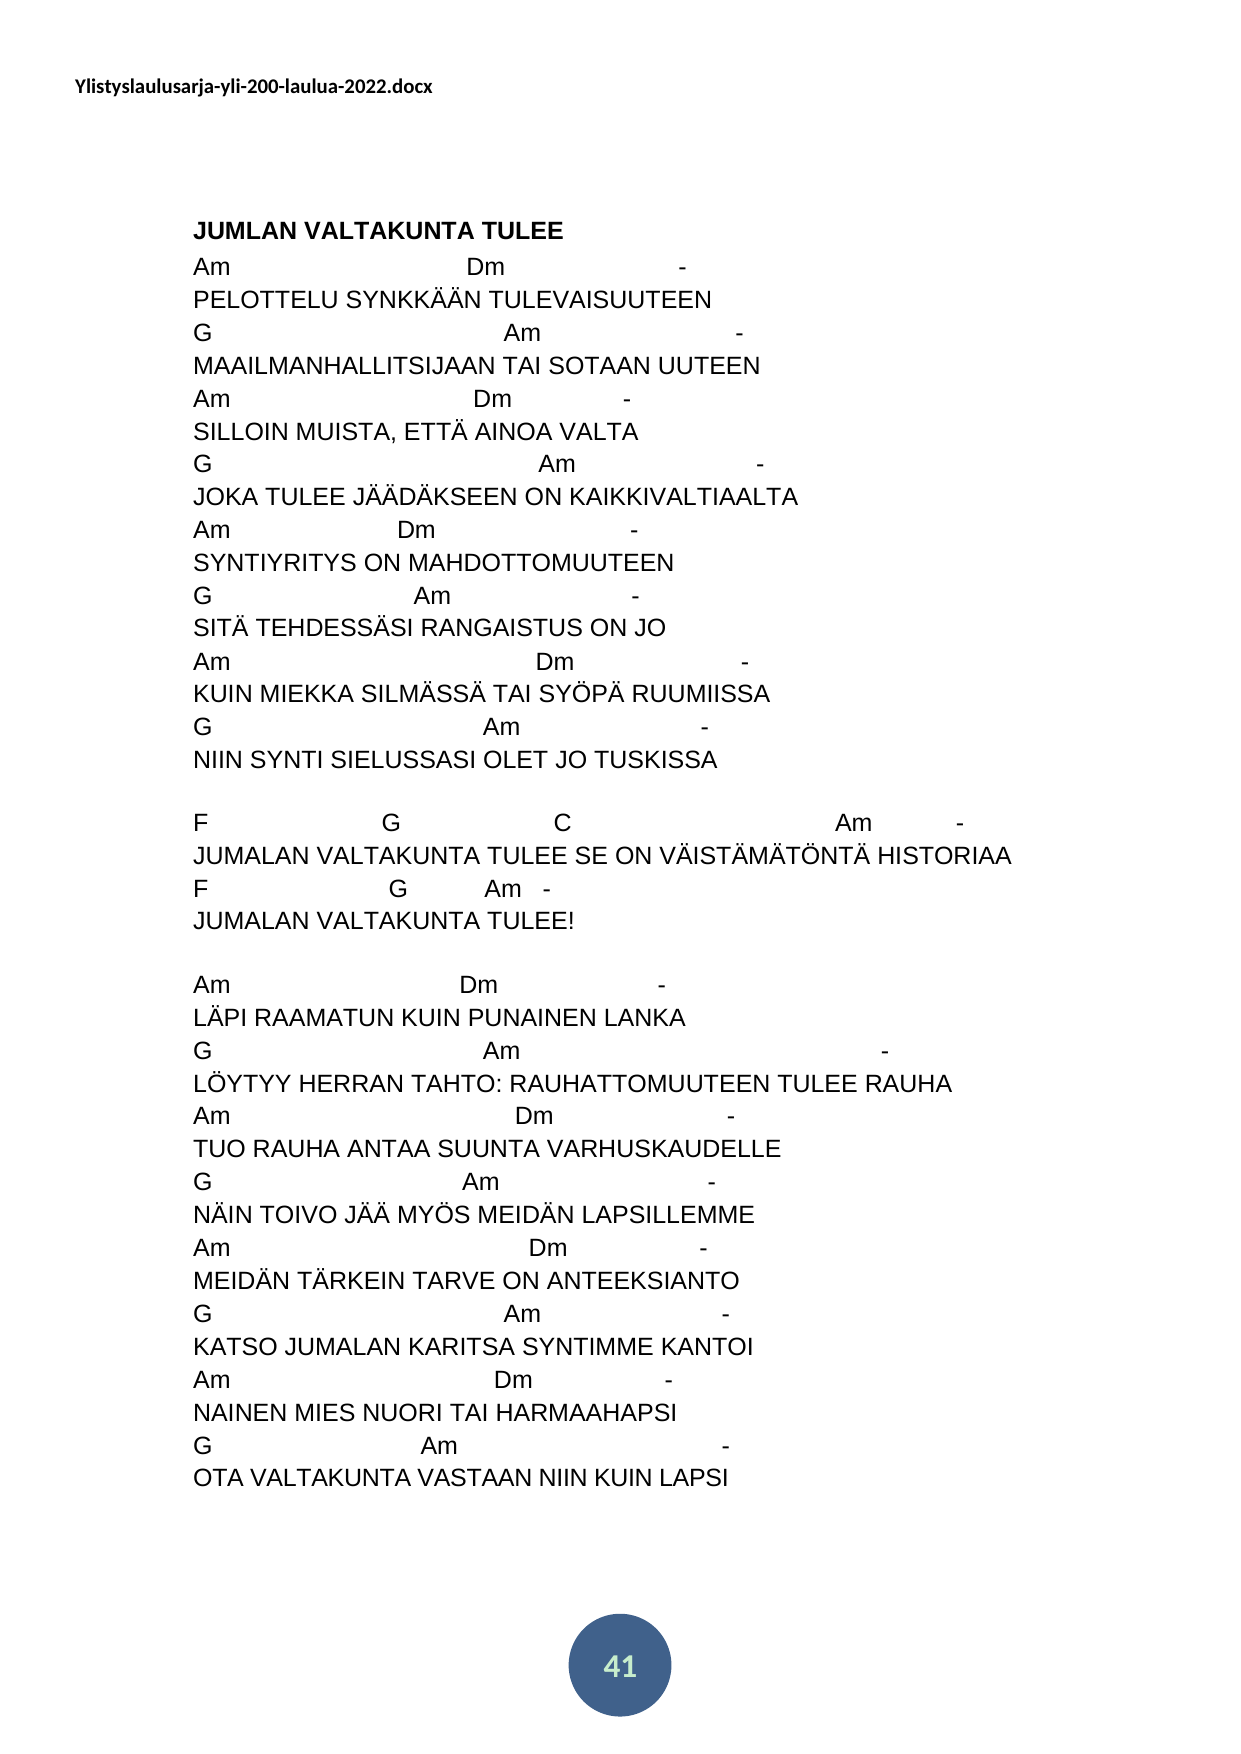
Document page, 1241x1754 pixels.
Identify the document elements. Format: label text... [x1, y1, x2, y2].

text SITÄ TEHDESSÄSI RANGAISTUS ON JO [193, 613, 1165, 642]
text G Am - [193, 581, 1165, 609]
text G Am - [193, 449, 1165, 478]
text JUMLAN VALTAKUNTA TULEE [193, 216, 1165, 244]
text PELOTTELU SYNKKÄÄN TULEVAISUUTEEN [193, 285, 1165, 314]
text Am Dm - [193, 515, 1165, 544]
text KUIN MIEKKA SILMÄSSÄ TAI SYÖPÄ RUUMIISSA [193, 679, 1165, 708]
text SYNTIYRITYS ON MAHDOTTOMUUTEEN [193, 548, 1165, 576]
text G Am - [193, 1036, 1165, 1064]
text KATSO JUMALAN KARITSA SYNTIMME KANTOI [193, 1332, 1165, 1360]
text JOKA TULEE JÄÄDÄKSEEN ON KAIKKIVALTIAALTA [193, 482, 1165, 511]
text F G C Am - [193, 808, 1165, 837]
text Am Dm - [193, 252, 1165, 281]
text OTA VALTAKUNTA VASTAAN NIIN KUIN LAPSI [193, 1463, 1165, 1492]
text NÄIN TOIVO JÄÄ MYÖS MEIDÄN LAPSILLEMME [193, 1200, 1165, 1229]
text MEIDÄN TÄRKEIN TARVE ON ANTEEKSIANTO [193, 1266, 1165, 1294]
text LÖYTYY HERRAN TAHTO: RAUHATTOMUUTEEN TULEE RAUHA [193, 1069, 1165, 1097]
text JUMALAN VALTAKUNTA TULEE SE ON VÄISTÄMÄTÖNTÄ HISTORIAA [193, 841, 1165, 870]
text G Am - [193, 318, 1165, 347]
text Am Dm - [193, 646, 1165, 675]
text JUMALAN VALTAKUNTA TULEE! [193, 906, 1165, 935]
text TUO RAUHA ANTAA SUUNTA VARHUSKAUDELLE [193, 1134, 1165, 1163]
text SILLOIN MUISTA, ETTÄ AINOA VALTA [193, 417, 1165, 445]
text NIIN SYNTI SIELUSSASI OLET JO TUSKISSA [193, 745, 1165, 774]
text LÄPI RAAMATUN KUIN PUNAINEN LANKA [193, 1003, 1165, 1031]
text Am Dm - [193, 1233, 1165, 1262]
text Am Dm - [193, 383, 1165, 412]
text G Am - [193, 1431, 1165, 1459]
text G Am - [193, 712, 1165, 741]
text Am Dm - [193, 1364, 1165, 1393]
text F G Am - [193, 874, 1165, 902]
text G Am - [193, 1298, 1165, 1327]
text Am Dm - [193, 969, 1165, 998]
text NAINEN MIES NUORI TAI HARMAAHAPSI [193, 1398, 1165, 1426]
text G Am - [193, 1167, 1165, 1196]
text MAAILMANHALLITSIJAAN TAI SOTAAN UUTEEN [193, 351, 1165, 379]
text Am Dm - [193, 1101, 1165, 1130]
